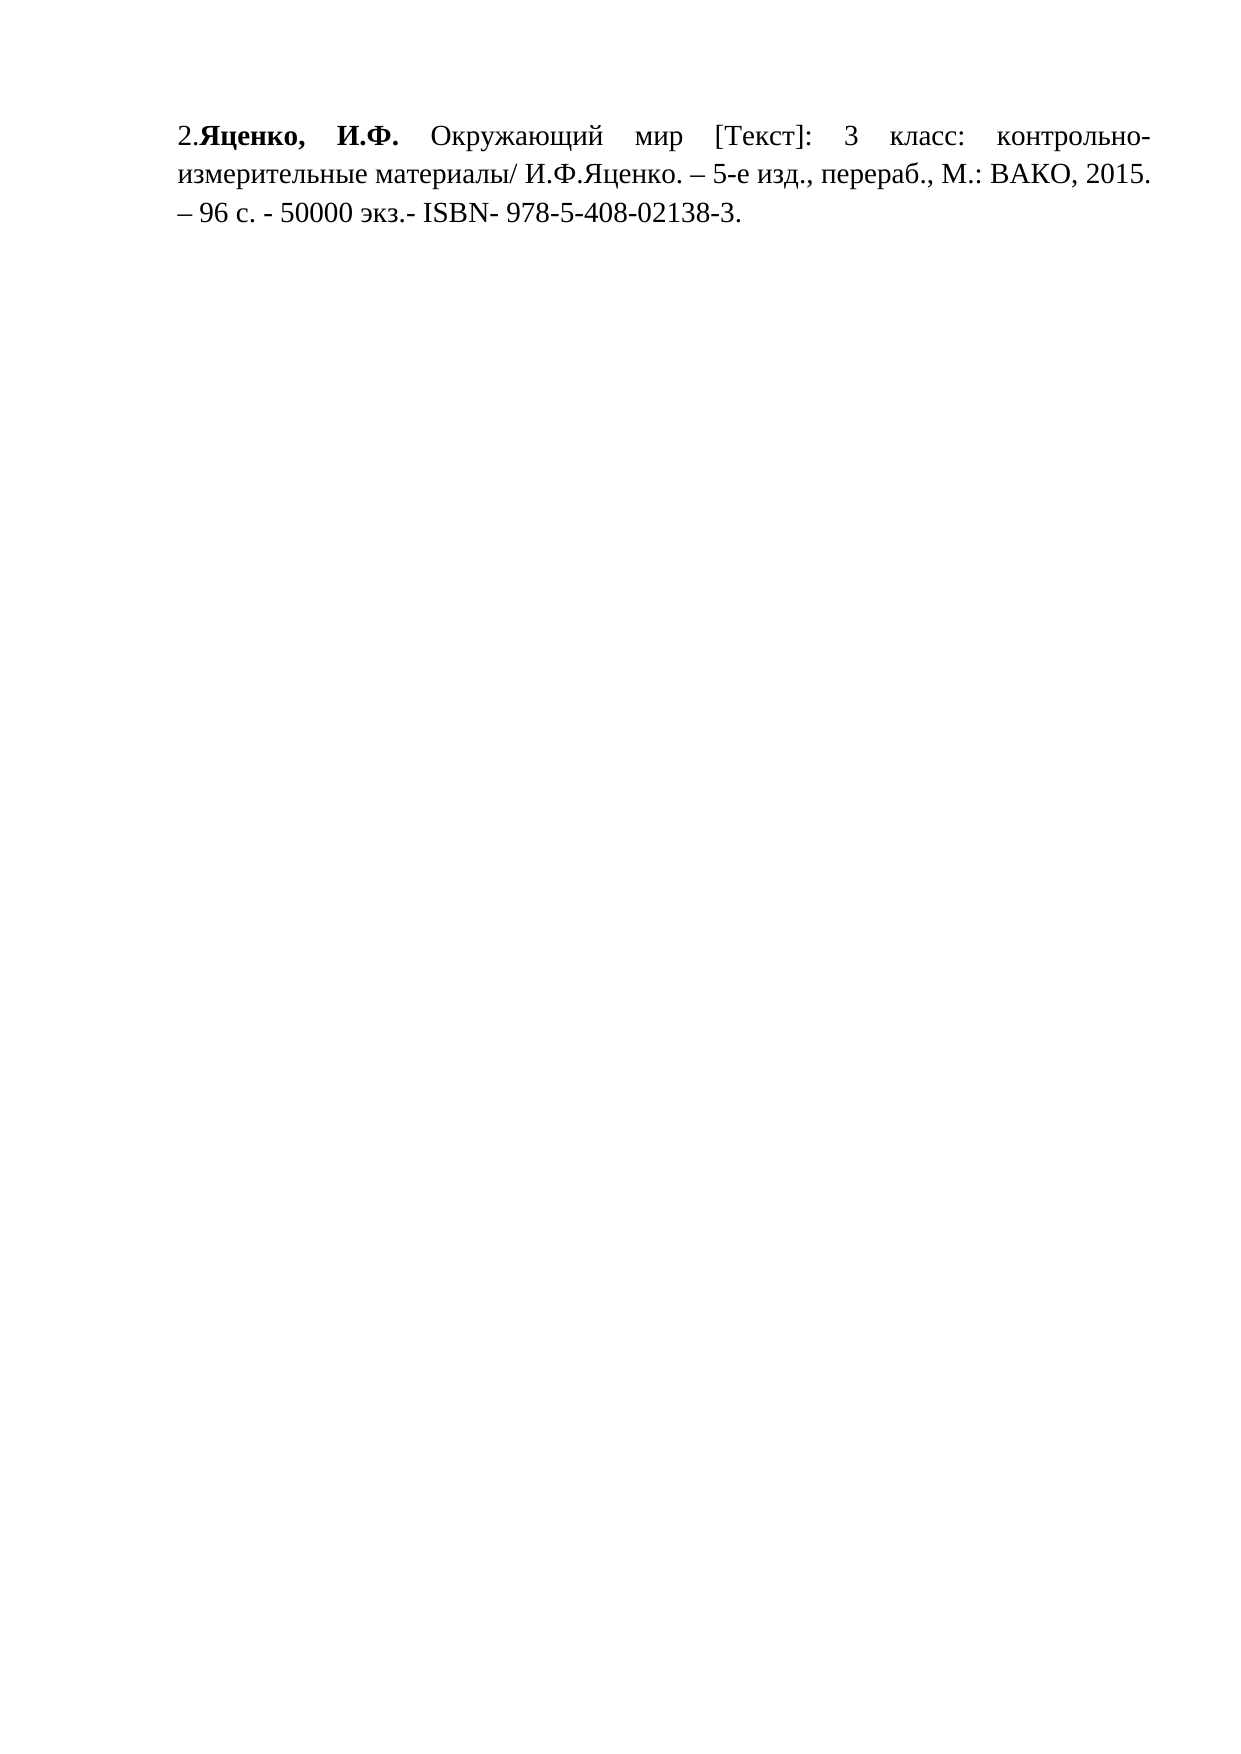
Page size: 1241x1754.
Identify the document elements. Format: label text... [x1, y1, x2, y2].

text 2.Яценко, И.Ф. Окружающий мир [Текст]: 3 класс: контрольно-измерительные материалы/ И.Ф.Яценко. – 5-е изд., перераб., М.: ВАКО, 2015. – 96 с. - 50000 экз.- ISBN- 978-5-408-02138-3. [177, 118, 1152, 229]
